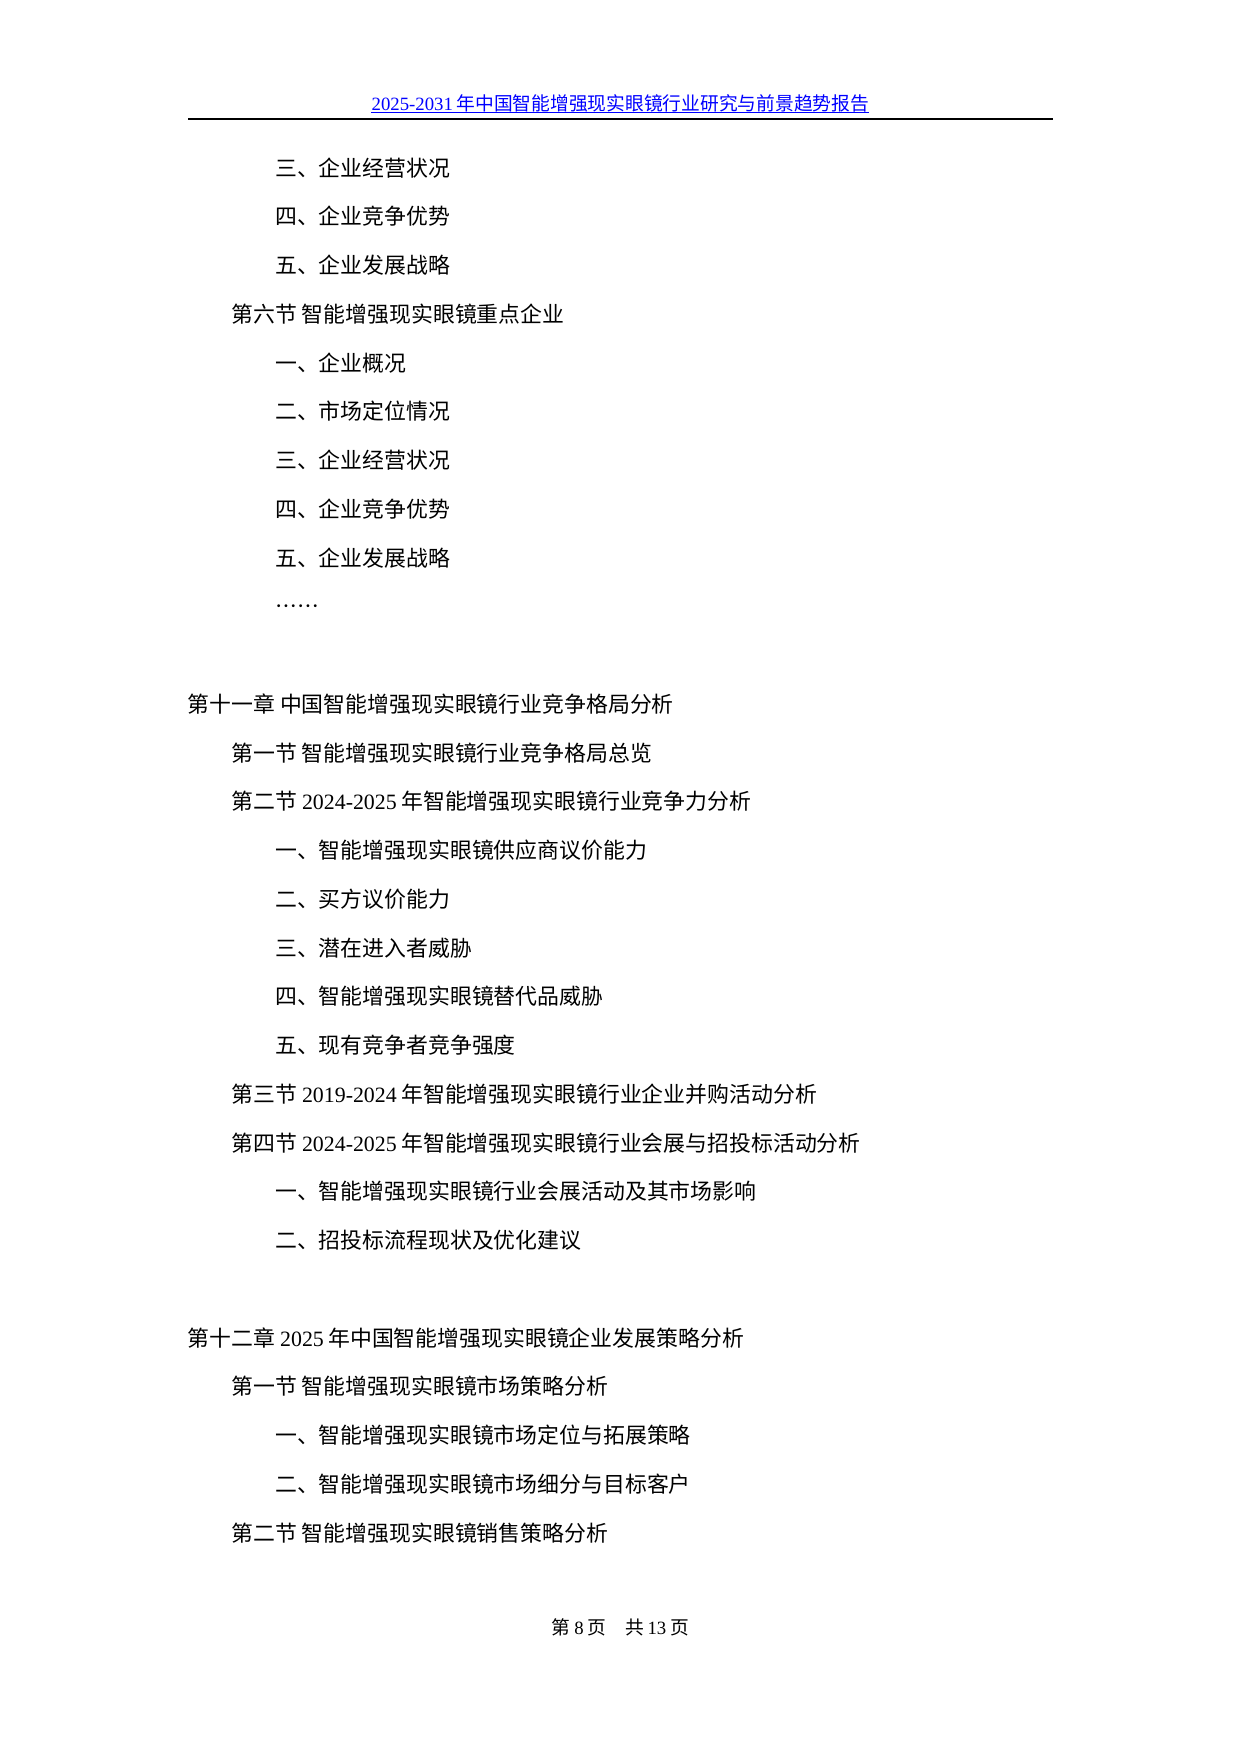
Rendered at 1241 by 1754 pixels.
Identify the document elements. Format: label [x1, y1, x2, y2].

text [187, 150, 1053, 1548]
